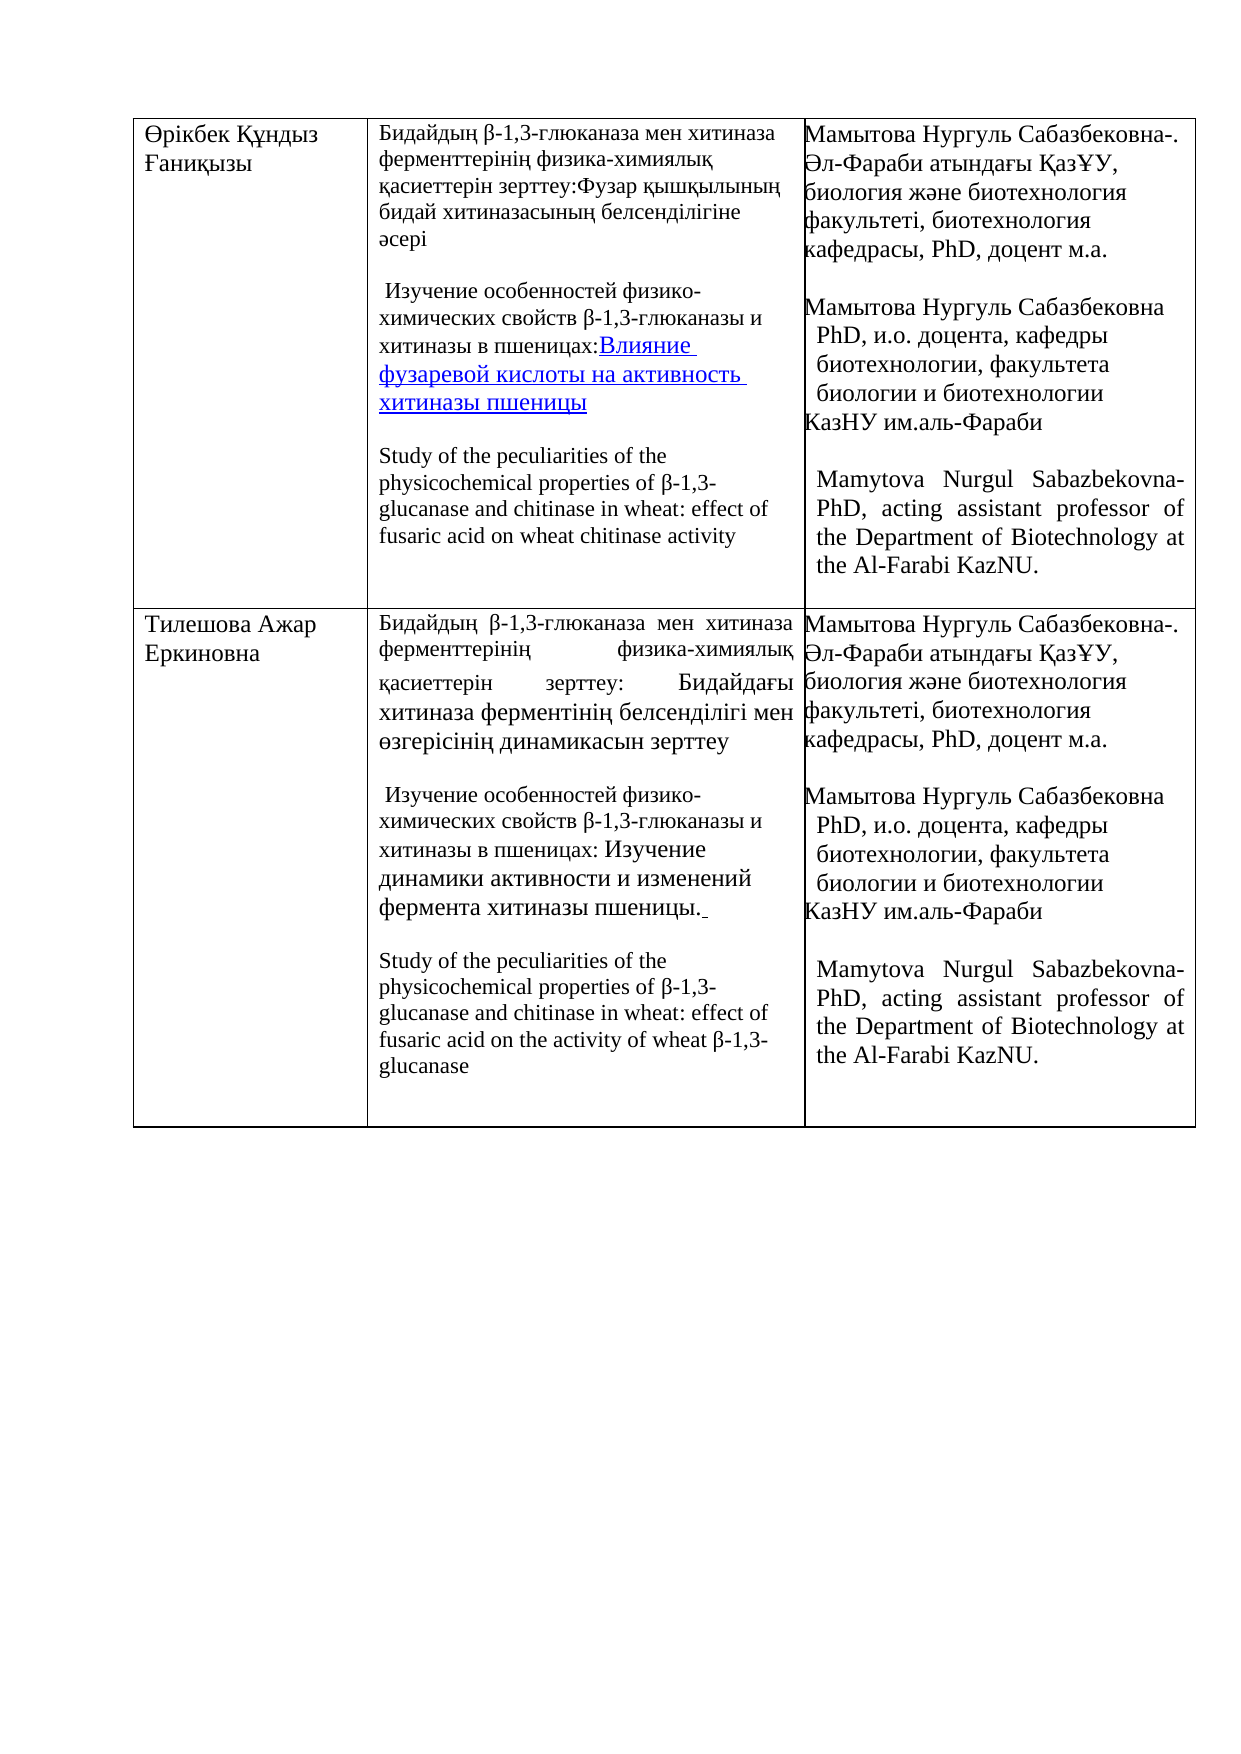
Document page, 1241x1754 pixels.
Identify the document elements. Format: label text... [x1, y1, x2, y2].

table_cell Мамытова Нургуль Сабазбековна-. Әл-Фараби атындағы ҚазҰУ, биология және биотехнология факультеті, биотехнология кафедрасы, PhD, доцент м.а. Мамытова Нургуль Сабазбековна PhD, и.о. доцента, кафедры биотехнологии, факультета биологии и биотехнологии КазНУ им.аль-Фараби Mamytova Nurgul Sabazbekovna- PhD, acting assistant professor of the Department of Biotechnology at the Al-Farabi KazNU. [806, 609, 1195, 1126]
table_cell Мамытова Нургуль Сабазбековна-. Әл-Фараби атындағы ҚазҰУ, биология және биотехнология факультеті, биотехнология кафедрасы, PhD, доцент м.а. Мамытова Нургуль Сабазбековна PhD, и.о. доцента, кафедры биотехнологии, факультета биологии и биотехнологии КазНУ им.аль-Фараби Mamytova Nurgul Sabazbekovna- PhD, acting assistant professor of the Department of Biotechnology at the Al-Farabi KazNU. [806, 119, 1195, 608]
table_cell Тилешова Ажар Еркиновна [134, 609, 367, 1126]
table_cell Бидайдың β-1,3-глюканаза мен хитиназа ферменттерінің физика-химиялық қасиеттерін зерттеу:Фузар қышқылының бидай хитиназасының белсенділігіне әсері Изучение особенностей физико-химических свойств β-1,3-глюканазы и хитиназы в пшеницах:Влияние фузаревой кислоты на активность хитиназы пшеницы Study of the peculiarities of the physicochemical properties of β-1,3-glucanase and chitinase in wheat: effect of fusaric acid on wheat chitinase activity [368, 119, 804, 608]
table_cell Бидайдың β-1,3-глюканаза мен хитиназа ферменттерінің физика-химиялық қасиеттерін зерттеу: Бидайдағы хитиназа ферментінің белсенділігі мен өзгерісінің динамикасын зерттеу Изучение особенностей физико-химических свойств β-1,3-глюканазы и хитиназы в пшеницах: Изучение динамики активности и изменений фермента хитиназы пшеницы. Study of the peculiarities of the physicochemical properties of β-1,3-glucanase and chitinase in wheat: effect of fusaric acid on the activity of wheat β-1,3-glucanase [368, 609, 804, 1126]
table_cell Өрікбек Құндыз Ғаниқызы [134, 119, 367, 608]
